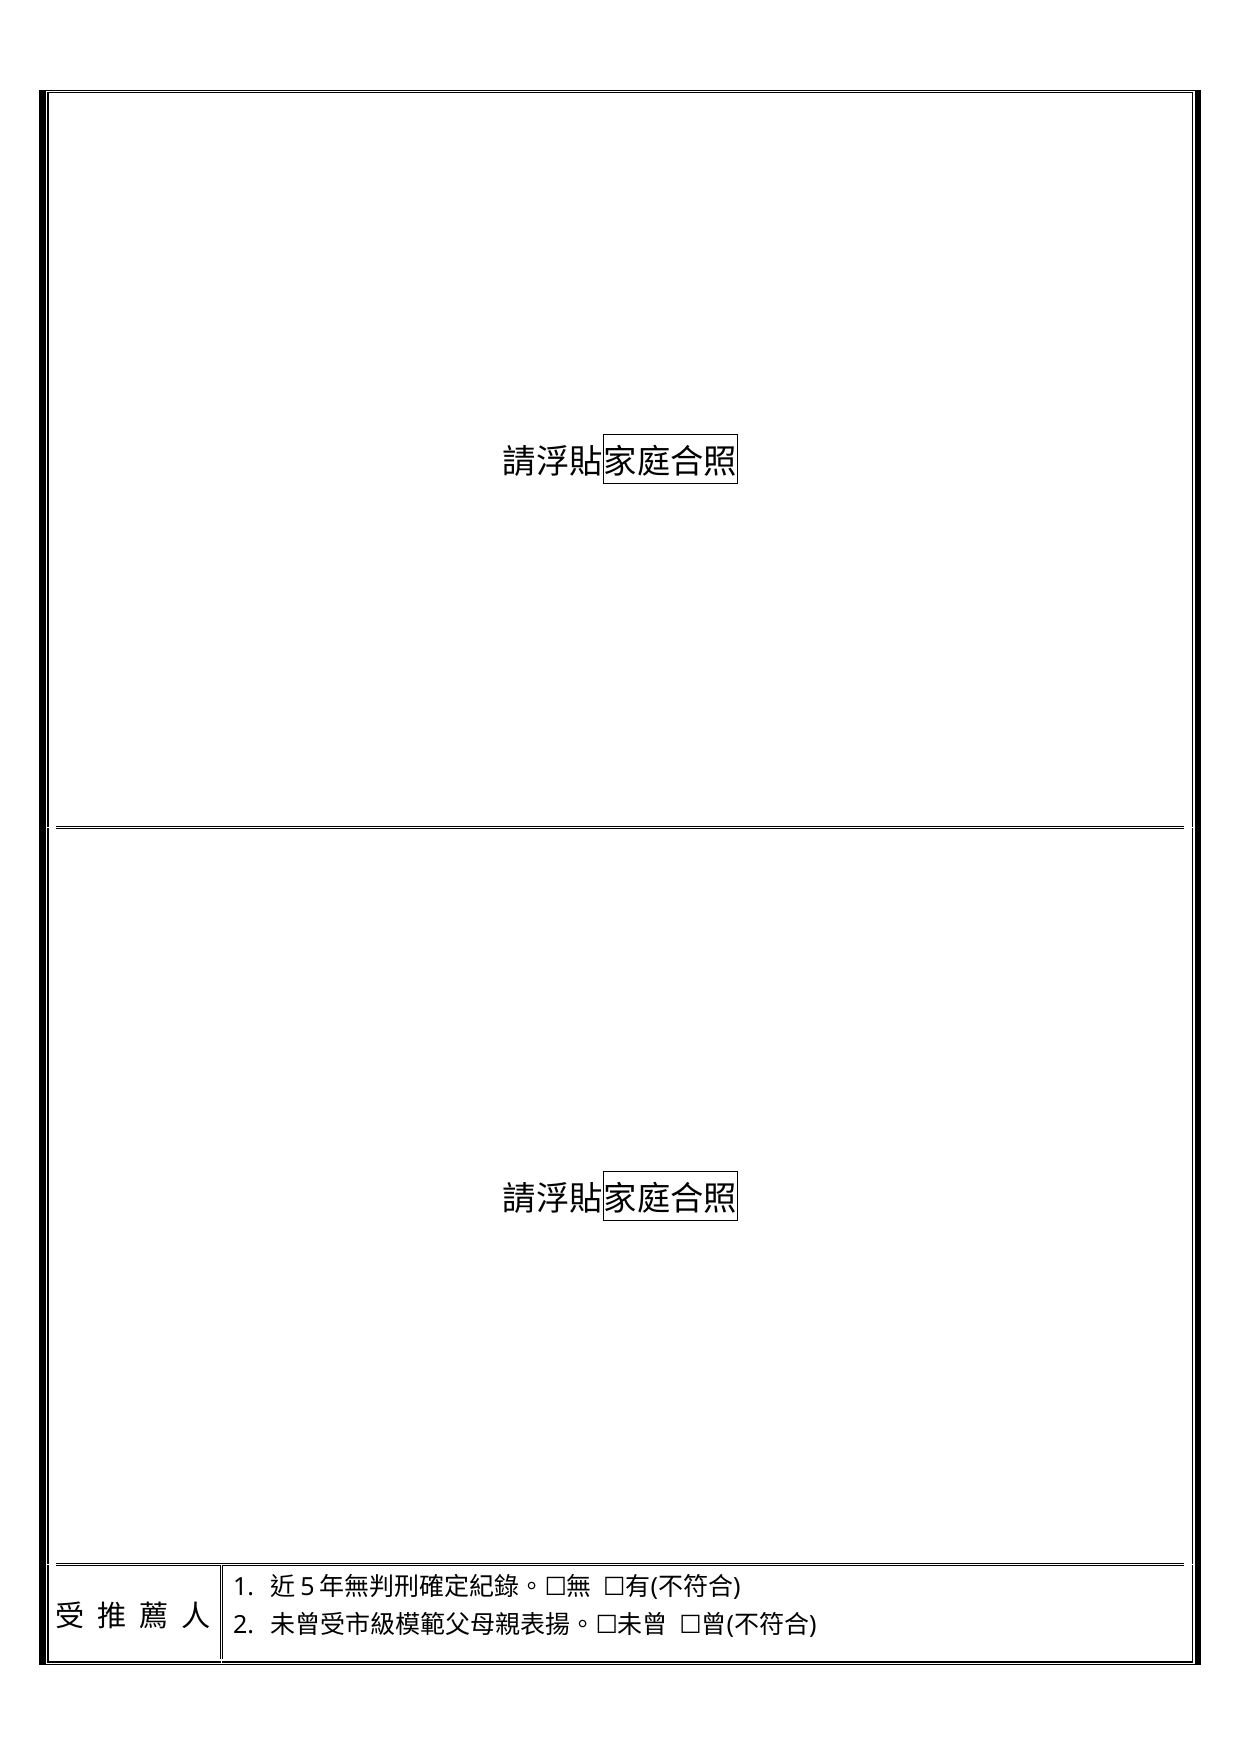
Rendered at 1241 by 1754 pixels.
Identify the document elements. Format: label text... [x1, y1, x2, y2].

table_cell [222, 1563, 1195, 1661]
table_cell 請浮貼家庭合照 [49, 93, 1192, 826]
table_cell 請浮貼家庭合照 [46, 826, 1195, 1563]
table_cell 受推薦人 切結及簽章 (必填) [46, 1563, 222, 1661]
